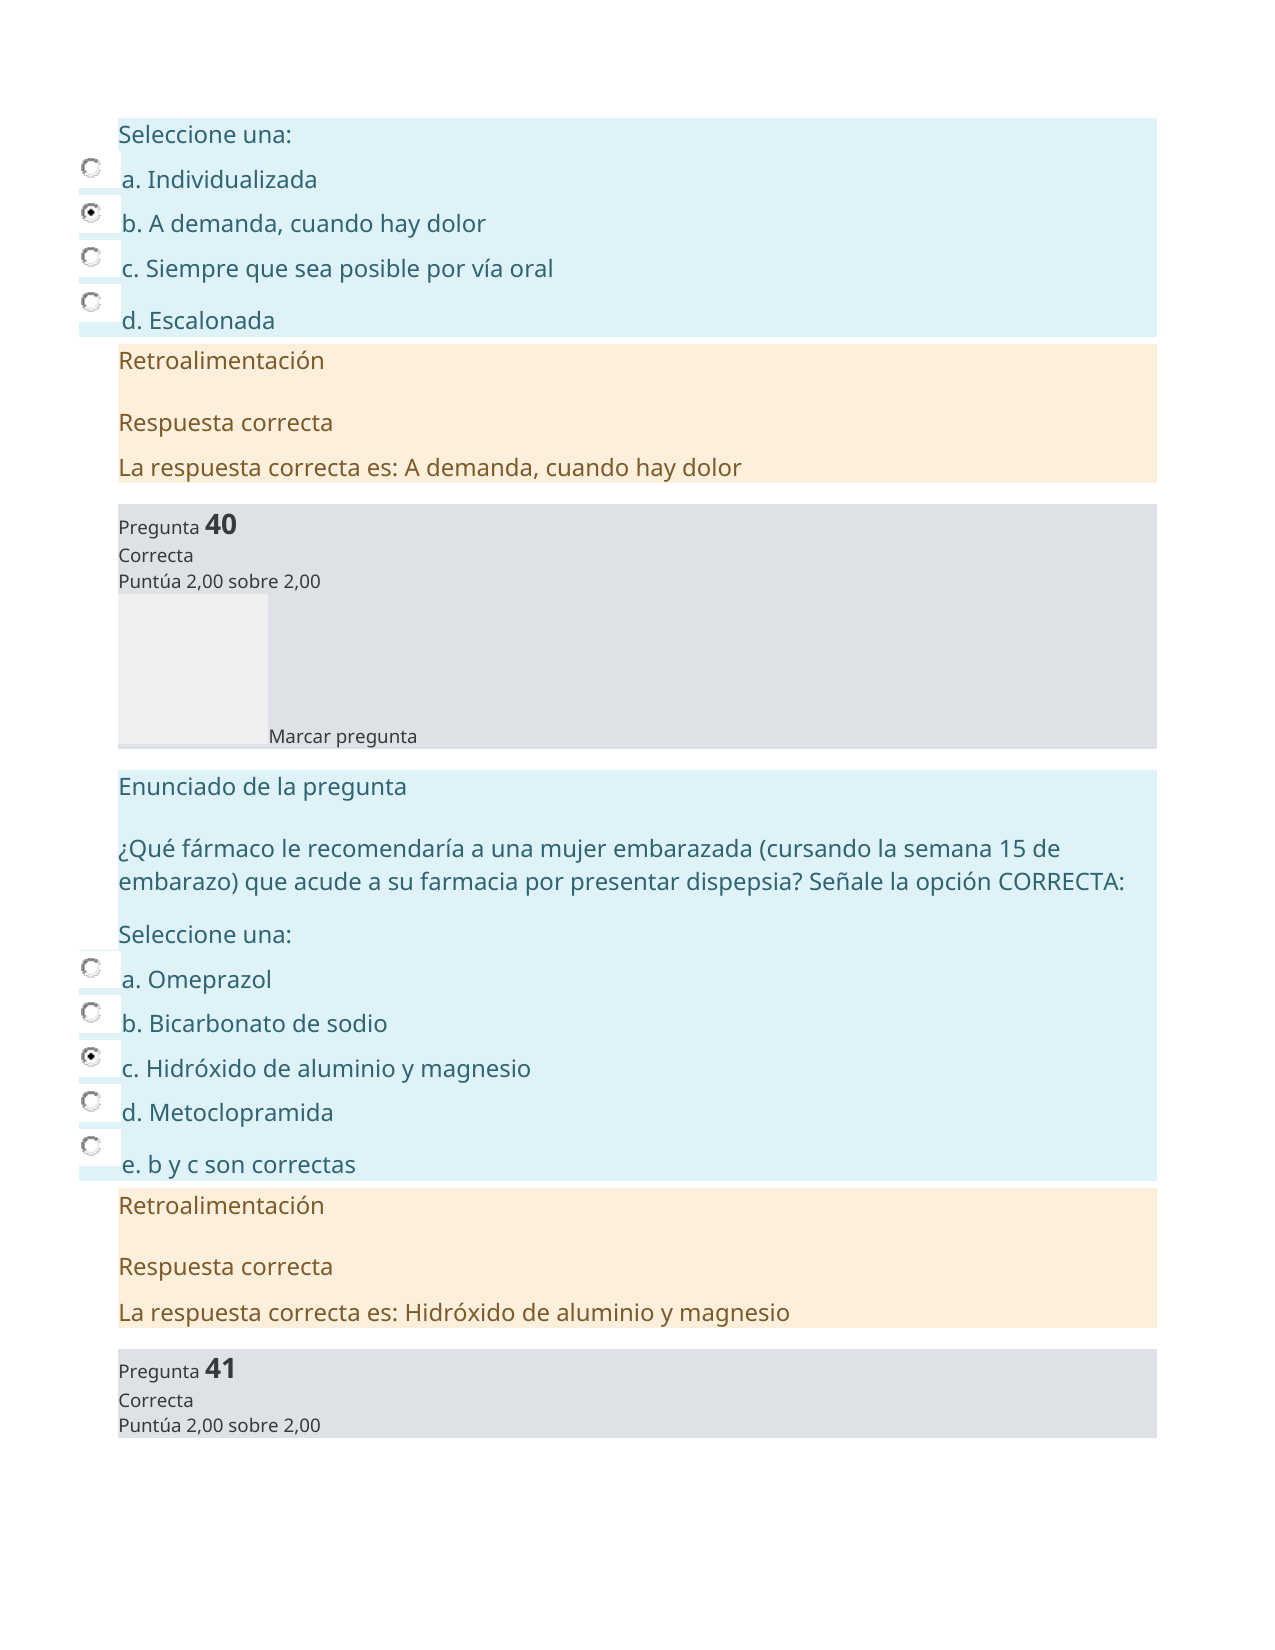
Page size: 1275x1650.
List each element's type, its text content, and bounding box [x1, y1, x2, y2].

text Marcar pregunta [118, 594, 1157, 749]
text c. Siempre que sea posible por vía oral [79, 240, 1157, 284]
text Respuesta correcta [118, 406, 1157, 438]
text Enunciado de la pregunta [118, 770, 1157, 803]
text e. b y c son correctas [79, 1129, 1157, 1181]
text Pregunta 41 [118, 1349, 1157, 1387]
text Pregunta 40 [118, 504, 1157, 543]
text Puntúa 2,00 sobre 2,00 [118, 1413, 1157, 1438]
text b. A demanda, cuando hay dolor [79, 195, 1157, 240]
text ¿Qué fármaco le recomendaría a una mujer embarazada (cursando la semana 15 de embarazo) que acude a su farmacia por presentar dispepsia? Señale la opción CORRECTA: [118, 832, 1157, 897]
text c. Hidróxido de aluminio y magnesio [79, 1040, 1157, 1084]
text b. Bicarbonato de sodio [79, 995, 1157, 1040]
text a. Individualizada [79, 151, 1157, 195]
text d. Metoclopramida [79, 1084, 1157, 1129]
text Retroalimentación [118, 1188, 1157, 1221]
text Seleccione una: [118, 118, 1157, 151]
text Correcta [118, 543, 1157, 568]
text Respuesta correcta [118, 1250, 1157, 1283]
text Correcta [118, 1387, 1157, 1413]
text d. Escalonada [79, 284, 1157, 337]
text Puntúa 2,00 sobre 2,00 [118, 568, 1157, 594]
text Retroalimentación [118, 344, 1157, 377]
text a. Omeprazol [79, 951, 1157, 995]
text La respuesta correcta es: A demanda, cuando hay dolor [118, 451, 1157, 483]
text La respuesta correcta es: Hidróxido de aluminio y magnesio [118, 1295, 1157, 1328]
text Seleccione una: [118, 918, 1157, 951]
